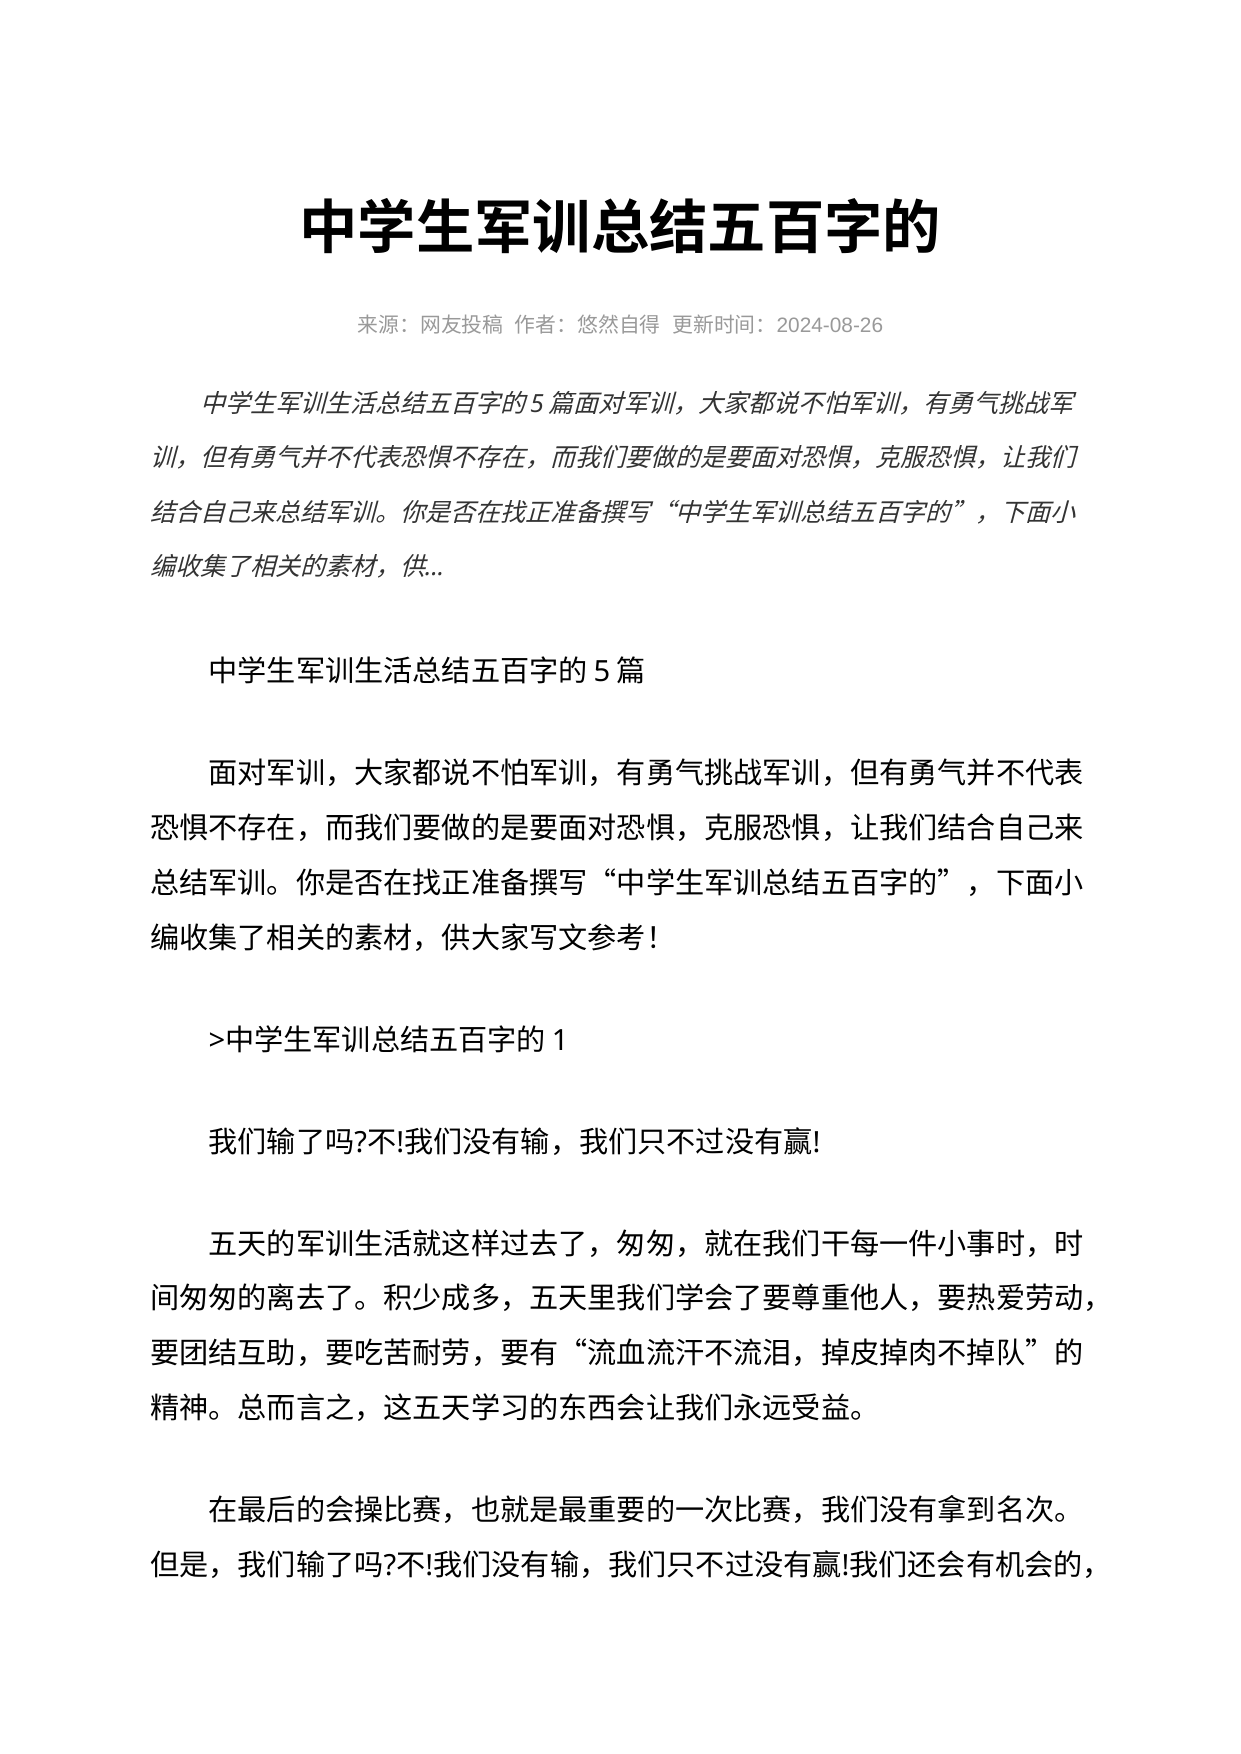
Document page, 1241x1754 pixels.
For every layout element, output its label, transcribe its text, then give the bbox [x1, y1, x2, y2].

text 面对军训，大家都说不怕军训，有勇气挑战军训，但有勇气并不代表恐惧不存在，而我们要做的是要面对恐惧，克服恐惧，让我们结合自己来总结军训。你是否在找正准备撰写“中学生军训总结五百字的”，下面小编收集了相关的素材，供大家写文参考！ [150, 750, 1090, 957]
subtitle 中学生军训总结五百字的 [150, 181, 1090, 266]
text 中学生军训生活总结五百字的5篇 [150, 648, 1090, 690]
text 我们输了吗?不!我们没有输，我们只不过没有赢! [150, 1118, 1090, 1161]
text >中学生军训总结五百字的1 [150, 1016, 1090, 1059]
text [150, 1487, 1090, 1584]
text 来源：网友投稿 作者：悠然自得 更新时间：2024-08-26 [150, 313, 1090, 337]
text 五天的军训生活就这样过去了，匆匆，就在我们干每一件小事时，时间匆匆的离去了。积少成多，五天里我们学会了要尊重他人，要热爱劳动，要团结互助，要吃苦耐劳，要有“流血流汗不流泪，掉皮掉肉不掉队”的精神。总而言之，这五天学习的东西会让我们永远受益。 [150, 1220, 1090, 1427]
text 中学生军训生活总结五百字的5篇面对军训，大家都说不怕军训，有勇气挑战军训，但有勇气并不代表恐惧不存在，而我们要做的是要面对恐惧，克服恐惧，让我们结合自己来总结军训。你是否在找正准备撰写“中学生军训总结五百字的”，下面小编收集了相关的素材，供... [150, 383, 1090, 583]
